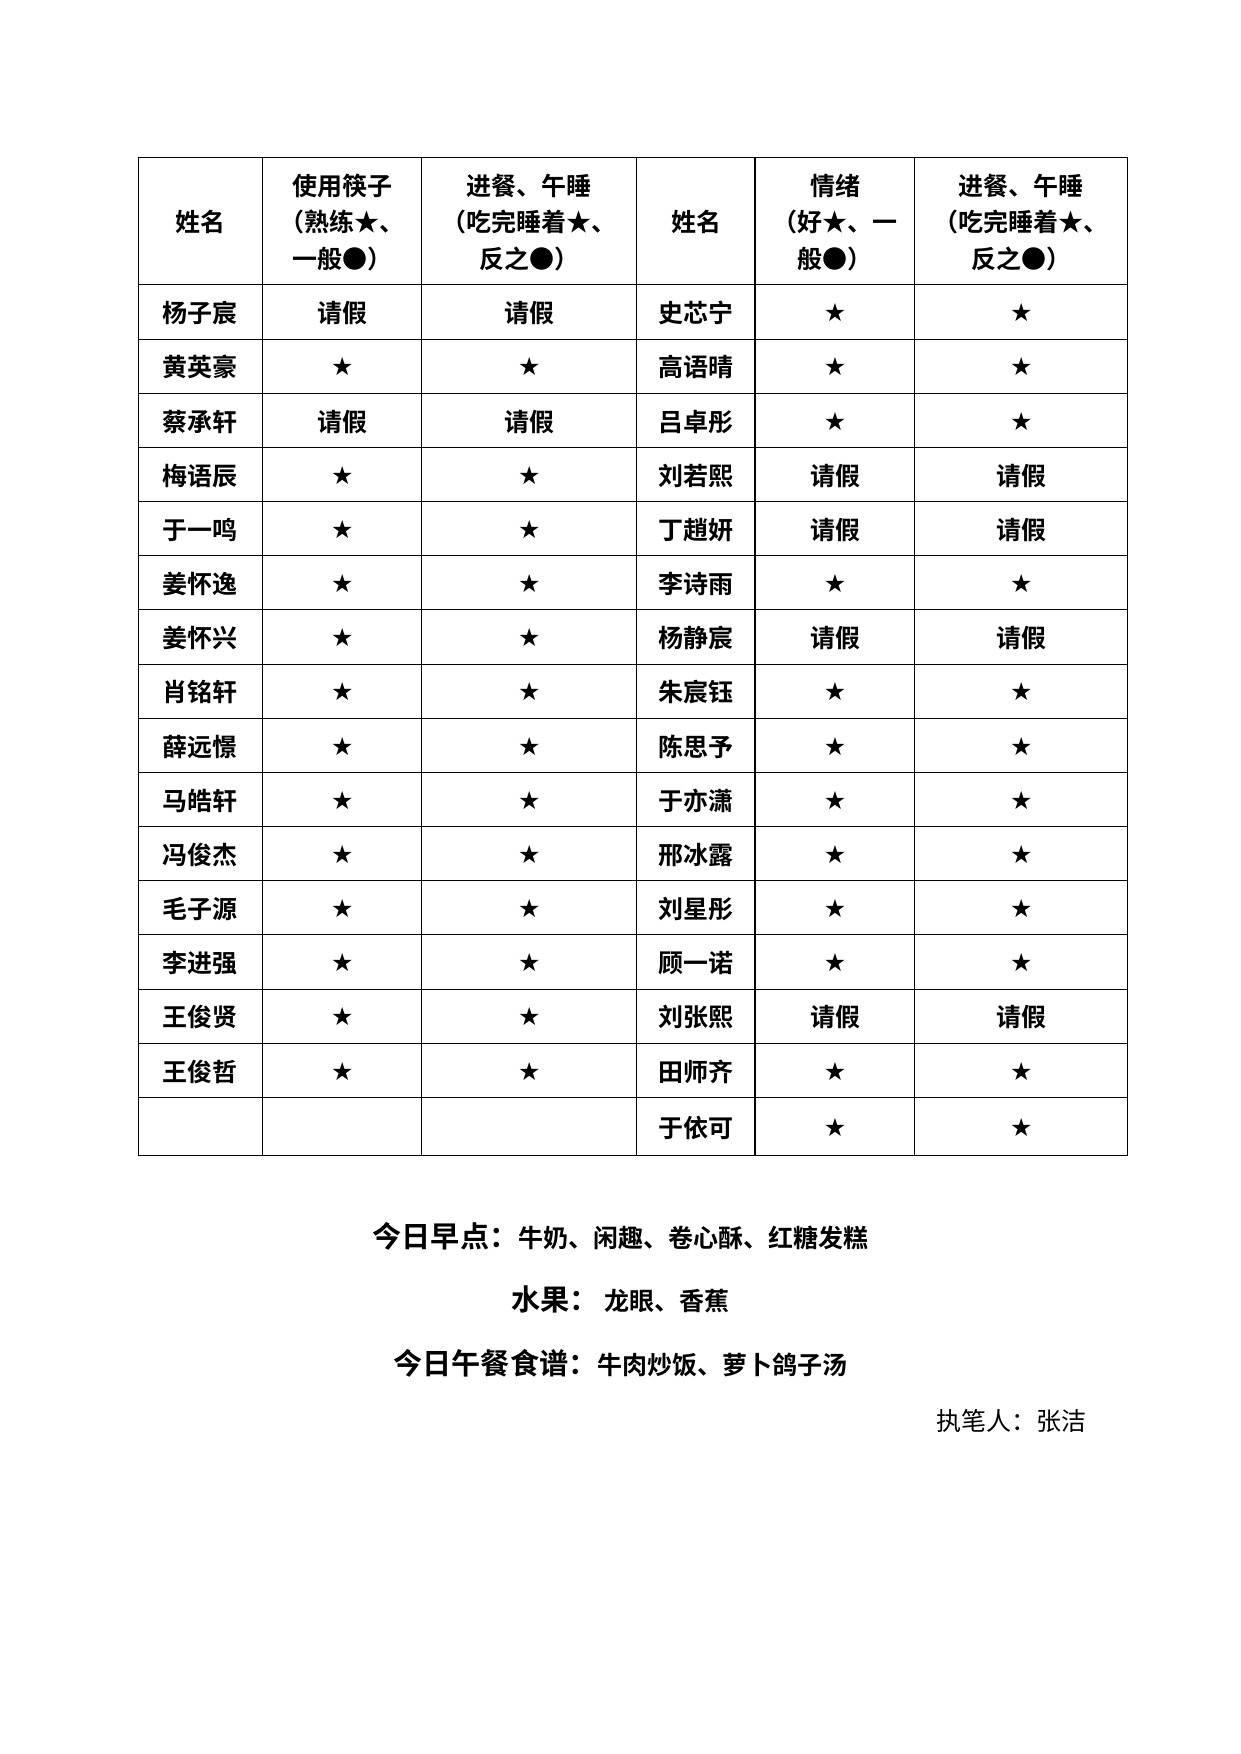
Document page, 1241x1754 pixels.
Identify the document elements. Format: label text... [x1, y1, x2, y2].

table_cell ★ [422, 827, 636, 880]
table_cell 请假 [915, 448, 1127, 501]
table_cell ★ [263, 990, 421, 1043]
table_cell ★ [915, 1098, 1127, 1155]
table_cell 冯俊杰 [139, 827, 262, 880]
table_header 进餐、午睡 （吃完睡着★、反之●） [915, 158, 1127, 284]
table_cell ★ [756, 285, 914, 338]
table_header 使用筷子 （熟练★、一般●） [263, 158, 421, 284]
table_cell ★ [915, 881, 1127, 934]
table_cell 请假 [263, 285, 421, 338]
table_cell 请假 [263, 394, 421, 447]
table_cell 于依可 [637, 1098, 754, 1155]
list 执笔人：张洁 [136, 1404, 1104, 1438]
table_cell 梅语辰 [139, 448, 262, 501]
table_cell ★ [756, 556, 914, 609]
table_cell ★ [422, 990, 636, 1043]
table_cell 杨子宸 [139, 285, 262, 338]
table_cell ★ [422, 935, 636, 988]
table_cell ★ [263, 448, 421, 501]
table_cell ★ [915, 340, 1127, 393]
table_cell 王俊哲 [139, 1044, 262, 1097]
table_cell 薛远憬 [139, 719, 262, 772]
table_cell ★ [756, 719, 914, 772]
table_cell ★ [756, 881, 914, 934]
table_cell 王俊贤 [139, 990, 262, 1043]
table_cell ★ [756, 1098, 914, 1155]
table_cell ★ [422, 665, 636, 718]
table_cell 杨静宸 [637, 610, 754, 663]
table_cell ★ [263, 827, 421, 880]
table_cell 蔡承轩 [139, 394, 262, 447]
table_cell 刘星彤 [637, 881, 754, 934]
table_cell ★ [422, 340, 636, 393]
table_cell 肖铭轩 [139, 665, 262, 718]
table_cell ★ [422, 610, 636, 663]
table_cell 朱宸钰 [637, 665, 754, 718]
table_cell ★ [915, 556, 1127, 609]
table_cell ★ [915, 719, 1127, 772]
table_cell ★ [263, 665, 421, 718]
table_cell 请假 [915, 990, 1127, 1043]
table_header 进餐、午睡 （吃完睡着★、反之●） [422, 158, 636, 284]
table_cell ★ [263, 881, 421, 934]
table_header 姓名 [139, 158, 262, 284]
table_cell 请假 [756, 502, 914, 555]
table_cell 田师齐 [637, 1044, 754, 1097]
table_cell 李进强 [139, 935, 262, 988]
table_cell 马皓轩 [139, 773, 262, 826]
table_cell 请假 [756, 448, 914, 501]
table_cell 请假 [756, 610, 914, 663]
table_cell 于一鸣 [139, 502, 262, 555]
table_cell ★ [756, 665, 914, 718]
table_cell ★ [422, 1044, 636, 1097]
table_cell ★ [756, 340, 914, 393]
table_cell 请假 [915, 610, 1127, 663]
table_cell 姜怀兴 [139, 610, 262, 663]
table_cell 请假 [756, 990, 914, 1043]
table_cell ★ [263, 502, 421, 555]
table_cell ★ [756, 935, 914, 988]
table_cell 高语晴 [637, 340, 754, 393]
table_cell ★ [756, 394, 914, 447]
table_cell 陈思予 [637, 719, 754, 772]
table_cell ★ [915, 394, 1127, 447]
text 水果： 龙眼、香蕉 [136, 1277, 1104, 1319]
table_header 情绪 （好★、一般●） [756, 158, 914, 284]
table_cell ★ [422, 773, 636, 826]
table_cell ★ [263, 935, 421, 988]
table_cell ★ [915, 935, 1127, 988]
text 今日早点：牛奶、闲趣、卷心酥、红糖发糕 [136, 1213, 1104, 1256]
table_cell 顾一诺 [637, 935, 754, 988]
table_cell ★ [915, 773, 1127, 826]
table_cell 丁趙妍 [637, 502, 754, 555]
table_cell ★ [422, 502, 636, 555]
table_cell ★ [263, 556, 421, 609]
table_cell ★ [263, 1044, 421, 1097]
table_cell 黄英豪 [139, 340, 262, 393]
table_cell ★ [915, 827, 1127, 880]
table_cell ★ [263, 773, 421, 826]
table_cell ★ [756, 827, 914, 880]
table_cell ★ [915, 665, 1127, 718]
table_cell 李诗雨 [637, 556, 754, 609]
table_cell ★ [756, 1044, 914, 1097]
table_cell 刘张熙 [637, 990, 754, 1043]
table_cell ★ [263, 719, 421, 772]
table_cell ★ [915, 285, 1127, 338]
table_cell 请假 [422, 285, 636, 338]
table_cell ★ [422, 448, 636, 501]
table_cell 刘若熙 [637, 448, 754, 501]
text 今日午餐食谱：牛肉炒饭、萝卜鸽子汤 [136, 1340, 1104, 1382]
table_cell ★ [422, 556, 636, 609]
table_cell [422, 1098, 636, 1155]
table_cell ★ [422, 881, 636, 934]
table_cell 姜怀逸 [139, 556, 262, 609]
table_cell 请假 [915, 502, 1127, 555]
table_cell 吕卓彤 [637, 394, 754, 447]
table_cell 邢冰露 [637, 827, 754, 880]
table_cell ★ [915, 1044, 1127, 1097]
table_cell [139, 1098, 262, 1155]
table_cell 请假 [422, 394, 636, 447]
table_cell 于亦潇 [637, 773, 754, 826]
table_cell ★ [263, 340, 421, 393]
table_header 姓名 [637, 158, 754, 284]
table_cell 史芯宁 [637, 285, 754, 338]
table_cell ★ [263, 610, 421, 663]
table_cell ★ [756, 773, 914, 826]
table_cell 毛子源 [139, 881, 262, 934]
table_cell [263, 1098, 421, 1155]
table_cell ★ [422, 719, 636, 772]
